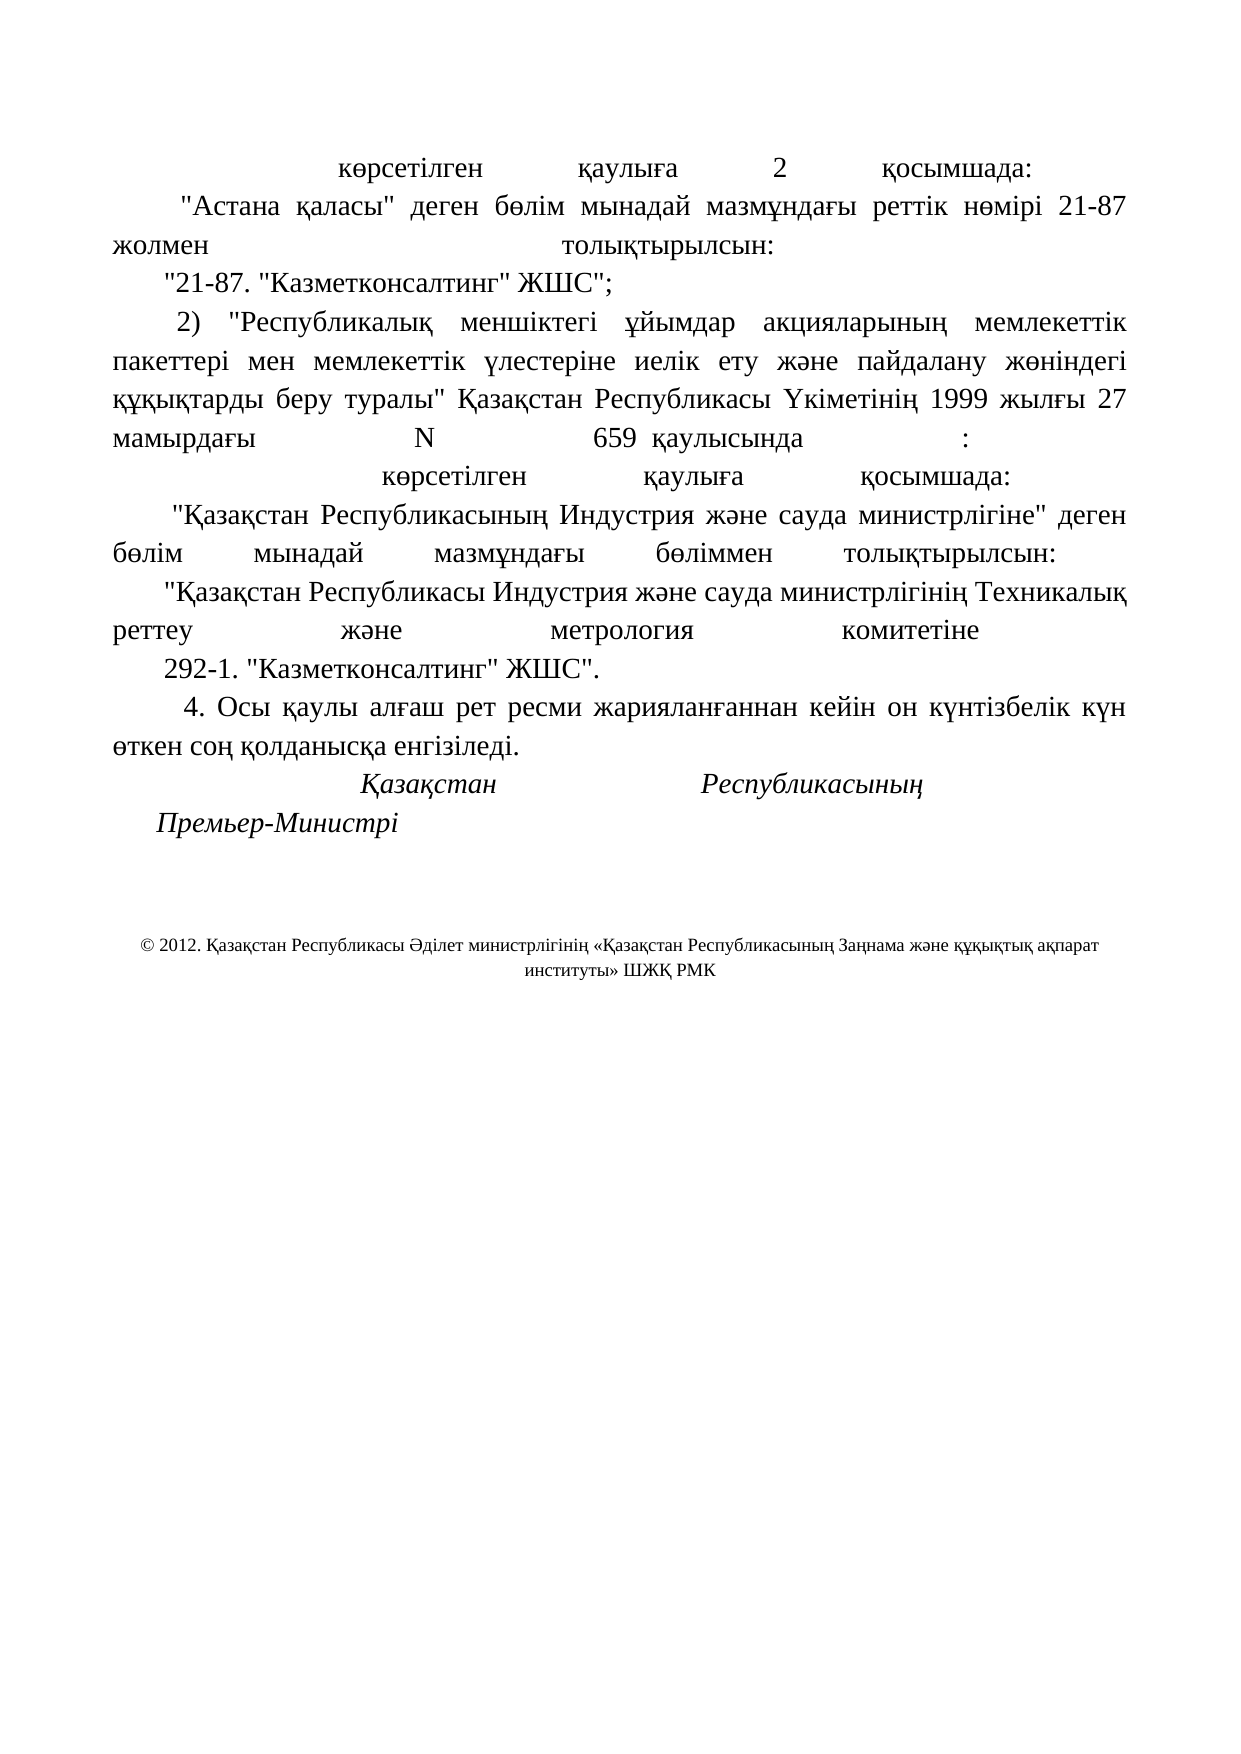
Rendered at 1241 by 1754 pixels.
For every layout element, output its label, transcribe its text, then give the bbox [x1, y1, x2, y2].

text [112, 150, 1128, 299]
text 2) "Республикалық меншiктегi ұйымдар акцияларының мемлекеттiк пакеттерi мен мемлекеттiк үлестерiне иелiк ету және пайдалану жөнiндегi құқықтарды беру туралы" Қазақстан Республикасы Yкiметiнiң 1999 жылғы 27 мамырдағы N 659 қаулысында : көрсетiлген қаулыға қосымшада: "Қазақстан Республикасының Индустрия және сауда министрлiгiне" деген бөлiм мынадай мазмұндағы бөлiммен толықтырылсын: "Қазақстан Республикасы Индустрия және сауда министрлiгiнiң Техникалық реттеу және метрология комитетiне 292-1. "Казметконсалтинг" ЖШС". [112, 304, 1128, 684]
text © 2012. Қазақстан Республикасы Әділет министрлігінің «Қазақстан Республикасының Заңнама және құқықтық ақпарат институты» ШЖҚ РМК [112, 934, 1128, 981]
text 4. Осы қаулы алғаш рет ресми жарияланғаннан кейiн он күнтiзбелiк күн өткен соң қолданысқа енгiзiледi. [112, 689, 1128, 762]
text Қазақстан Республикасының Премьер-Министрі [112, 767, 1128, 839]
